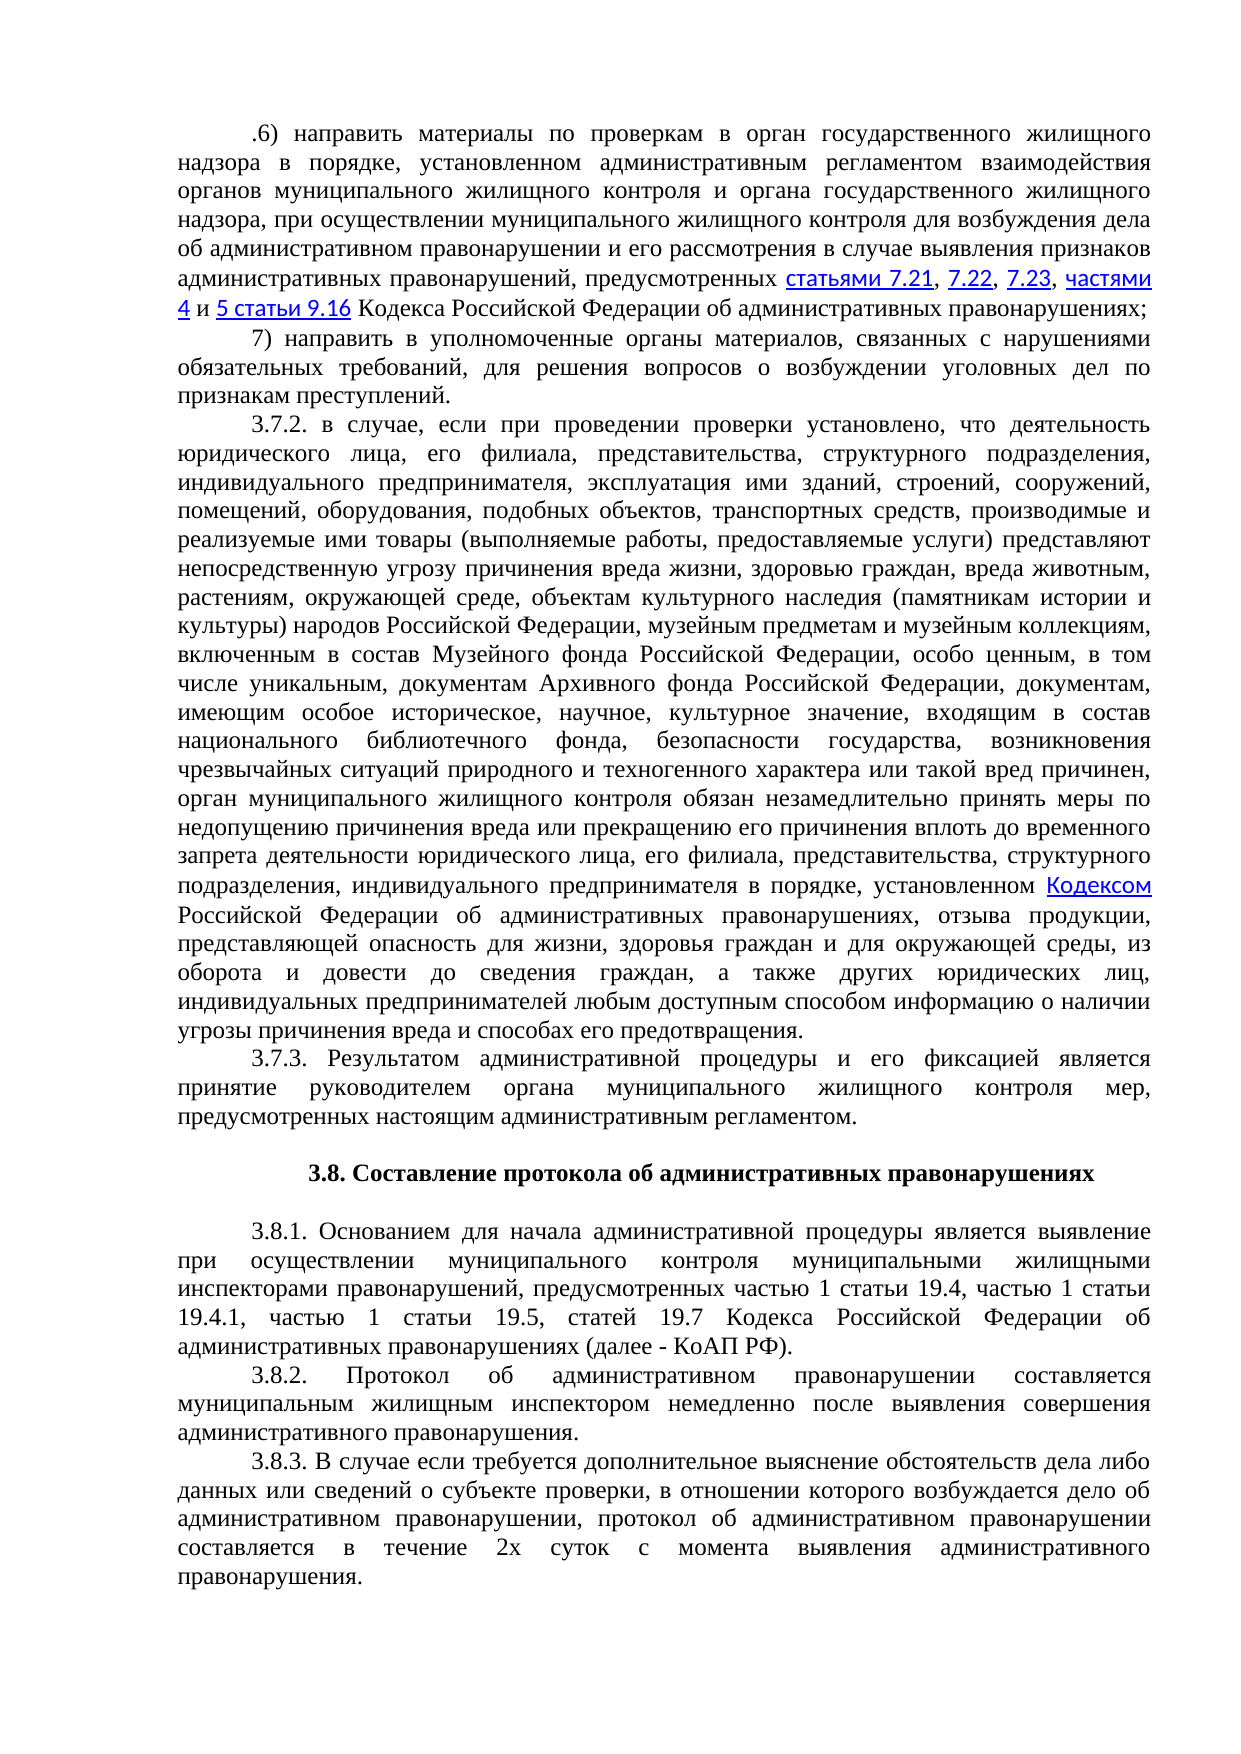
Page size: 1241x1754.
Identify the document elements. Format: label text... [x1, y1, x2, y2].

text 3.8.1. Основанием для начала административной процедуры является выявление при осуществлении муниципального контроля муниципальными жилищными инспекторами правонарушений, предусмотренных частью 1 статьи 19.4, частью 1 статьи 19.4.1, частью 1 статьи 19.5, статей 19.7 Кодекса Российской Федерации об административных правонарушениях (далее - КоАП РФ). [177, 1216, 1152, 1360]
text 3.8.2. Протокол об административном правонарушении составляется муниципальным жилищным инспектором немедленно после выявления совершения административного правонарушения. [177, 1360, 1152, 1446]
text 3.7.2. в случае, если при проведении проверки установлено, что деятельность юридического лица, его филиала, представительства, структурного подразделения, индивидуального предпринимателя, эксплуатация ими зданий, строений, сооружений, помещений, оборудования, подобных объектов, транспортных средств, производимые и реализуемые ими товары (выполняемые работы, предоставляемые услуги) представляют непосредственную угрозу причинения вреда жизни, здоровью граждан, вреда животным, растениям, окружающей среде, объектам культурного наследия (памятникам истории и культуры) народов Российской Федерации, музейным предметам и музейным коллекциям, включенным в состав Музейного фонда Российской Федерации, особо ценным, в том числе уникальным, документам Архивного фонда Российской Федерации, документам, имеющим особое историческое, научное, культурное значение, входящим в состав национального библиотечного фонда, безопасности государства, возникновения чрезвычайных ситуаций природного и техногенного характера или такой вред причинен, орган муниципального жилищного контроля обязан незамедлительно принять меры по недопущению причинения вреда или прекращению его причинения вплоть до временного запрета деятельности юридического лица, его филиала, представительства, структурного подразделения, индивидуального предпринимателя в порядке, установленном Кодексом Российской Федерации об административных правонарушениях, отзыва продукции, представляющей опасность для жизни, здоровья граждан и для окружающей среды, из оборота и довести до сведения граждан, а также других юридических лиц, индивидуальных предпринимателей любым доступным способом информацию о наличии угрозы причинения вреда и способах его предотвращения. [177, 409, 1152, 1043]
text 7) направить в уполномоченные органы материалов, связанных с нарушениями обязательных требований, для решения вопросов о возбуждении уголовных дел по признакам преступлений. [177, 323, 1152, 409]
text 3.8. Составление протокола об административных правонарушениях [177, 1158, 1152, 1187]
text 3.8.3. В случае если требуется дополнительное выяснение обстоятельств дела либо данных или сведений о субъекте проверки, в отношении которого возбуждается дело об административном правонарушении, протокол об административном правонарушении составляется в течение 2х суток с момента выявления административного правонарушения. [177, 1446, 1152, 1590]
text .6) направить материалы по проверкам в орган государственного жилищного надзора в порядке, установленном административным регламентом взаимодействия органов муниципального жилищного контроля и органа государственного жилищного надзора, при осуществлении муниципального жилищного контроля для возбуждения дела об административном правонарушении и его рассмотрения в случае выявления признаков административных правонарушений, предусмотренных статьями 7.21, 7.22, 7.23, частями 4 и 5 статьи 9.16 Кодекса Российской Федерации об административных правонарушениях; [177, 118, 1152, 323]
text 3.7.3. Результатом административной процедуры и его фиксацией является принятие руководителем органа муниципального жилищного контроля мер, предусмотренных настоящим административным регламентом. [177, 1043, 1152, 1130]
